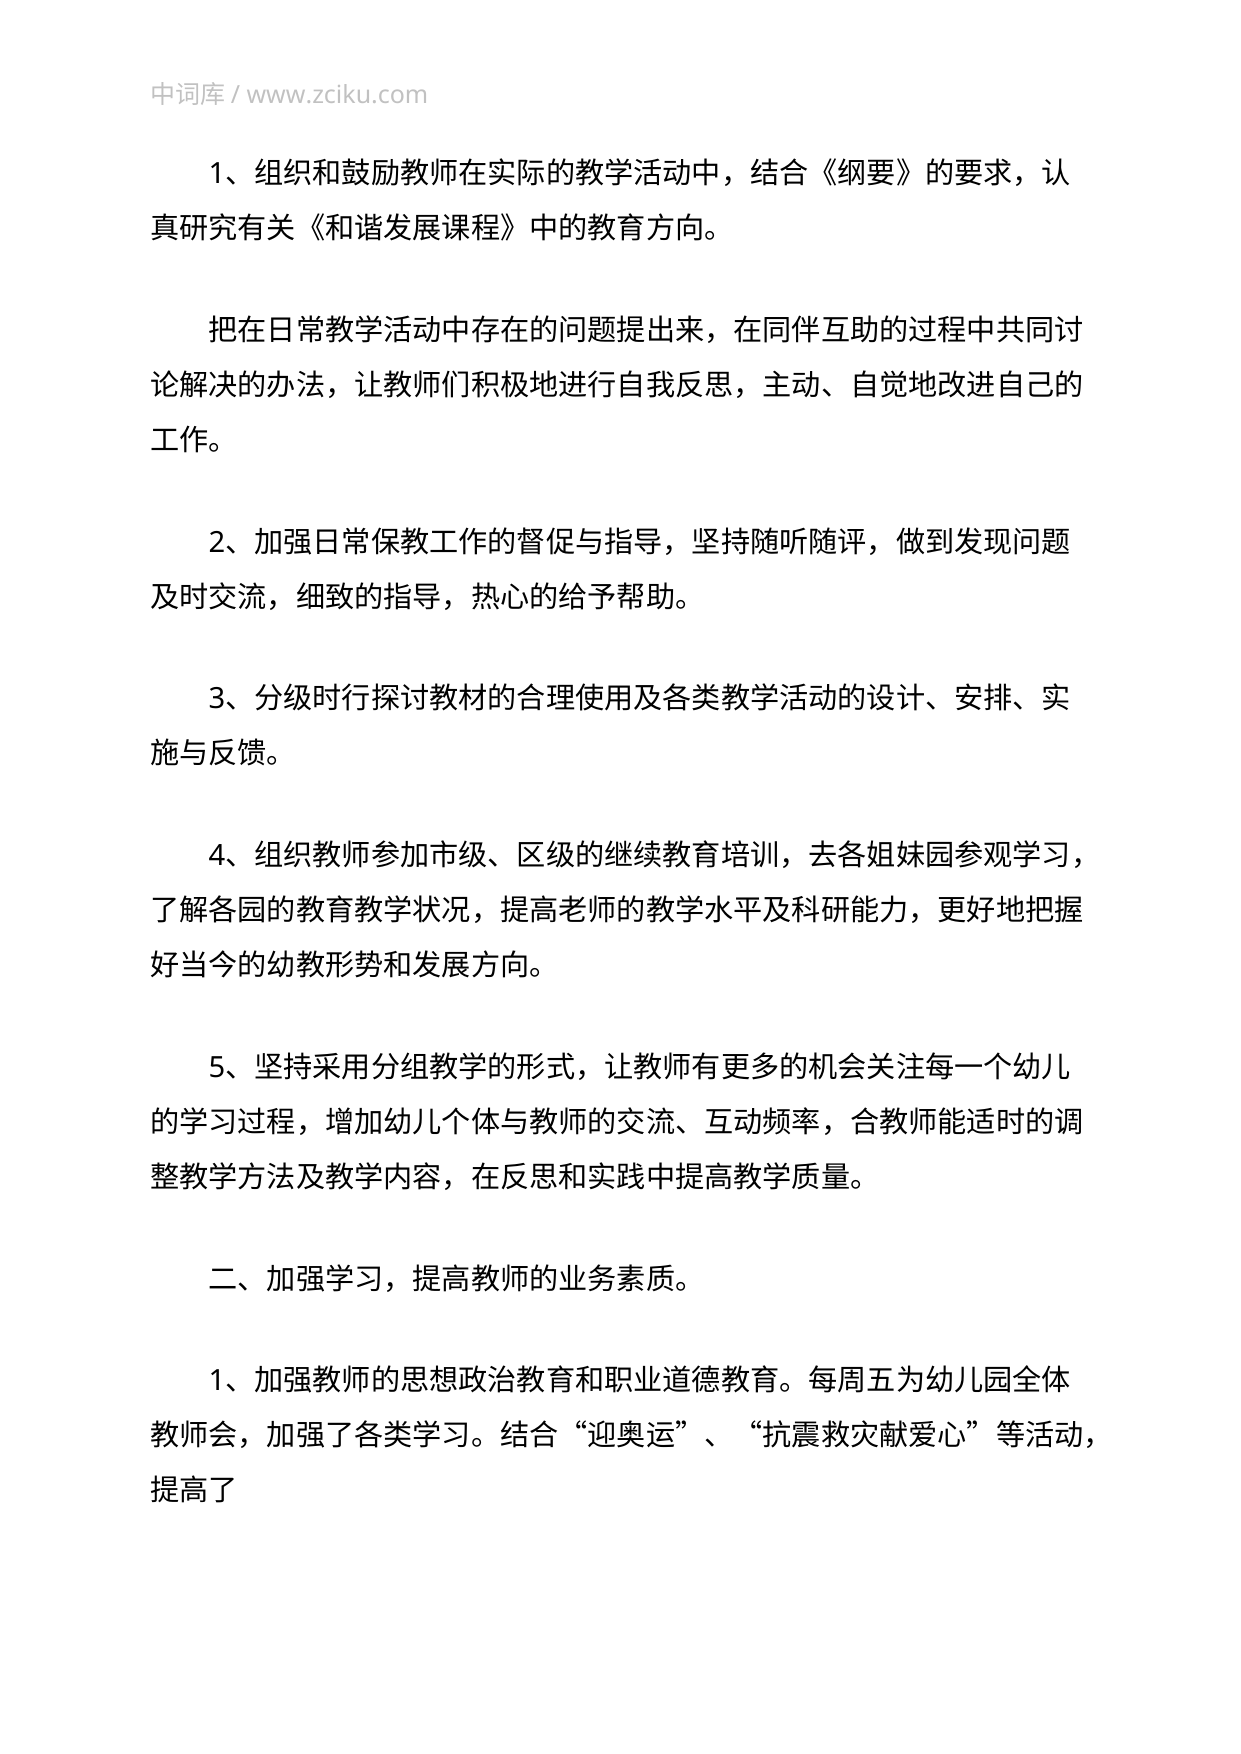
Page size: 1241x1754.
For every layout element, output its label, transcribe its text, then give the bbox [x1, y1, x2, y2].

text 5、坚持采用分组教学的形式，让教师有更多的机会关注每一个幼儿的学习过程，增加幼儿个体与教师的交流、互动频率，合教师能适时的调整教学方法及教学内容，在反思和实践中提高教学质量。 [150, 1043, 1090, 1196]
text 把在日常教学活动中存在的问题提出来，在同伴互助的过程中共同讨论解决的办法，让教师们积极地进行自我反思，主动、自觉地改进自己的工作。 [150, 307, 1090, 459]
text 3、分级时行探讨教材的合理使用及各类教学活动的设计、安排、实施与反馈。 [150, 675, 1090, 772]
text 4、组织教师参加市级、区级的继续教育培训，去各姐妹园参观学习，了解各园的教育教学状况，提高老师的教学水平及科研能力，更好地把握好当今的幼教形势和发展方向。 [150, 832, 1090, 984]
text 1、加强教师的思想政治教育和职业道德教育。每周五为幼儿园全体教师会，加强了各类学习。结合“迎奥运”、“抗震救灾献爱心”等活动，提高了 [150, 1357, 1090, 1509]
text 二、加强学习，提高教师的业务素质。 [150, 1255, 1090, 1297]
text 1、组织和鼓励教师在实际的教学活动中，结合《纲要》的要求，认真研究有关《和谐发展课程》中的教育方向。 [150, 150, 1090, 247]
text 2、加强日常保教工作的督促与指导，坚持随听随评，做到发现问题及时交流，细致的指导，热心的给予帮助。 [150, 518, 1090, 616]
